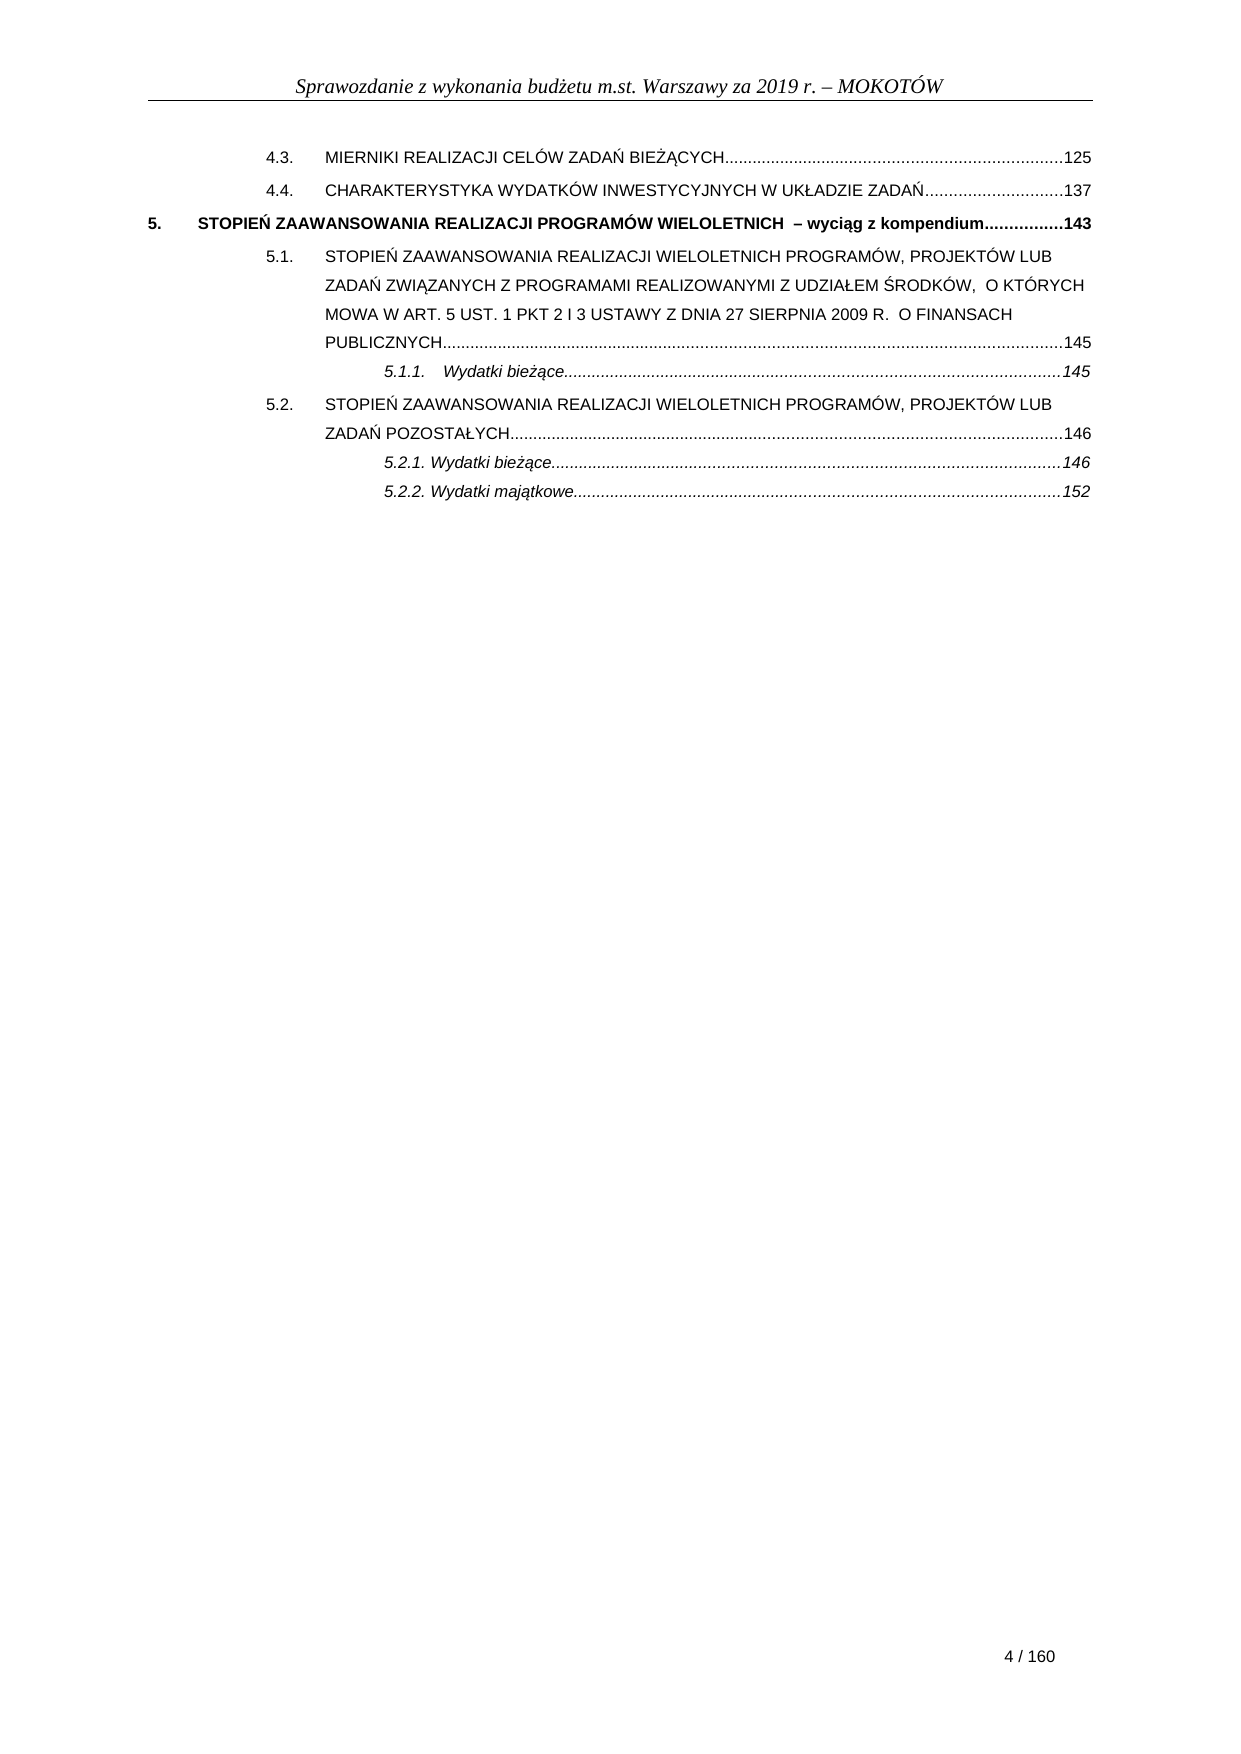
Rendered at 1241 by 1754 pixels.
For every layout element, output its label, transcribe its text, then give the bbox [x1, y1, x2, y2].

text 5.2. Stopień zaawansowania realizacji wieloletnich programów, projektów lub zadań pozostałych 146 [266, 395, 1093, 443]
text 5.1. Stopień zaawansowania realizacji wieloletnich programów, projektów lub zadań związanych z programami realizowanymi z udziałem środków, o których mowa w art. 5 ust. 1 pkt 2 i 3 ustawy z dnia 27 sierpnia 2009 r. o finansach publicznych 145 [266, 247, 1093, 352]
text 5. STOPIEŃ ZAAWANSOWANIA REALIZACJI PROGRAMÓW WIELOLETNICH – wyciąg z kompendium 143 [148, 214, 1093, 233]
text 4.3. Mierniki realizacji celów zadań bieżących 125 [266, 148, 1093, 167]
text 4.4. Charakterystyka wydatków inwestycyjnych w układzie zadań 137 [266, 181, 1093, 200]
text 5.2.2. Wydatki majątkowe 152 [384, 481, 1093, 501]
text 5.1.1. Wydatki bieżące 145 [384, 362, 1093, 381]
text 5.2.1. Wydatki bieżące 146 [384, 453, 1093, 472]
